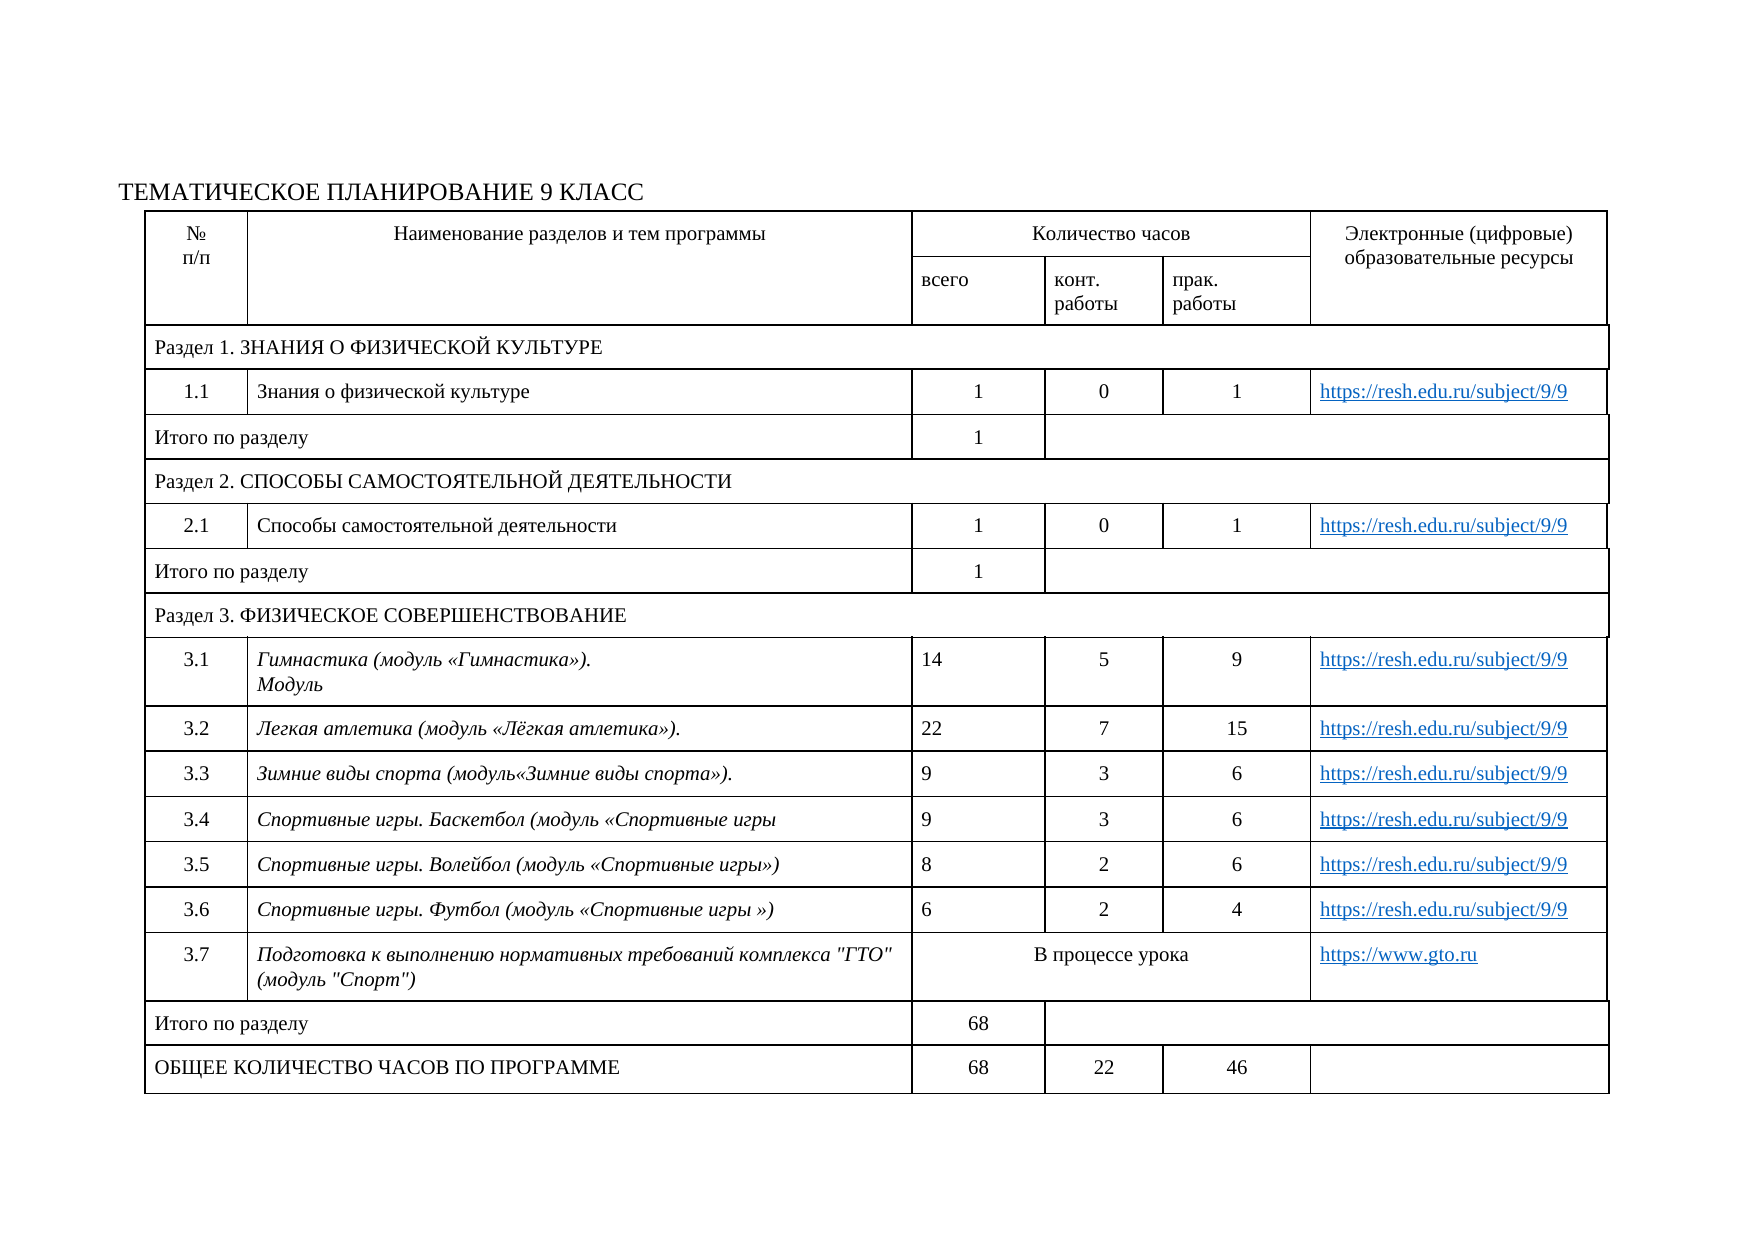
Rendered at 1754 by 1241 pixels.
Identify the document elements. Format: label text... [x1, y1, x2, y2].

table_cell 15 [1164, 707, 1310, 750]
table_cell 6 [1164, 797, 1310, 841]
table_cell https://resh.edu.ru/subject/9/9 [1311, 370, 1606, 414]
table_cell https://www.gto.ru [1311, 933, 1606, 1000]
table_cell всего [913, 257, 1044, 324]
table_cell Раздел 1. ЗНАНИЯ О ФИЗИЧЕСКОЙ КУЛЬТУРЕ [146, 326, 1608, 368]
table_cell 2 [1046, 842, 1162, 886]
table_cell 1 [913, 504, 1044, 548]
table_cell 1 [1164, 504, 1310, 548]
table_cell 3 [1046, 797, 1162, 841]
table_cell https://resh.edu.ru/subject/9/9 [1311, 888, 1606, 931]
table_cell 68 [913, 1002, 1044, 1044]
table_header Электронные (цифровые) образовательные ресурсы [1311, 212, 1606, 324]
table_cell 4 [1164, 888, 1310, 931]
text ТЕМАТИЧЕСКОЕ ПЛАНИРОВАНИЕ 9 КЛАСС [118, 177, 1636, 206]
table_cell 0 [1046, 504, 1162, 548]
table_cell Спортивные игры. Футбол (модуль «Спортивные игры ») [248, 888, 911, 931]
table_cell Способы самостоятельной деятельности [248, 504, 911, 548]
table_cell 46 [1164, 1046, 1310, 1093]
table_cell [1046, 1002, 1608, 1044]
table_cell прак. работы [1164, 257, 1310, 324]
table_cell 6 [1164, 752, 1310, 796]
table_cell конт. работы [1046, 257, 1162, 324]
table_cell Гимнастика (модуль «Гимнастика»). Модуль [248, 638, 911, 705]
table_cell 3.3 [146, 752, 247, 796]
table_cell 3.7 [146, 933, 247, 1000]
table_cell [1311, 1046, 1608, 1093]
table_cell Подготовка к выполнению нормативных требований комплекса "ГТО" (модуль "Спорт") [248, 933, 911, 1000]
table_cell 8 [913, 842, 1044, 886]
table_cell 1 [913, 415, 1044, 458]
table_cell 7 [1046, 707, 1162, 750]
table_cell https://resh.edu.ru/subject/9/9 [1311, 842, 1606, 886]
table_header Наименование разделов и тем программы [248, 212, 911, 324]
table_header № п/п [146, 212, 247, 324]
table_cell Итого по разделу [146, 415, 911, 458]
table_cell 3.2 [146, 707, 247, 750]
table_cell 6 [913, 888, 1044, 931]
table_cell 14 [913, 638, 1044, 705]
table_cell 1 [913, 549, 1044, 592]
table_cell 3.6 [146, 888, 247, 931]
table_cell https://resh.edu.ru/subject/9/9 [1311, 504, 1606, 548]
table_cell 1 [913, 370, 1044, 414]
table_cell ОБЩЕЕ КОЛИЧЕСТВО ЧАСОВ ПО ПРОГРАММЕ [146, 1046, 911, 1093]
table_cell 1 [1164, 370, 1310, 414]
table_cell https://resh.edu.ru/subject/9/9 [1311, 638, 1606, 705]
table_cell [1046, 549, 1608, 592]
table_cell 9 [913, 752, 1044, 796]
table_cell Раздел 2. СПОСОБЫ САМОСТОЯТЕЛЬНОЙ ДЕЯТЕЛЬНОСТИ [146, 460, 1608, 502]
table_cell В процессе урока [913, 933, 1310, 1000]
table_cell Легкая атлетика (модуль «Лёгкая атлетика»). [248, 707, 911, 750]
table_cell 3.1 [146, 638, 247, 705]
table_cell 2.1 [146, 504, 247, 548]
table_cell https://resh.edu.ru/subject/9/9 [1311, 797, 1606, 841]
table_header Количество часов [913, 212, 1310, 256]
table_cell 3 [1046, 752, 1162, 796]
table_cell 3.4 [146, 797, 247, 841]
table_cell 22 [1046, 1046, 1162, 1093]
table_cell 22 [913, 707, 1044, 750]
table_cell Зимние виды спорта (модуль«Зимние виды спорта»). [248, 752, 911, 796]
table_cell [1046, 415, 1608, 458]
table_cell Итого по разделу [146, 1002, 911, 1044]
table_cell Спортивные игры. Волейбол (модуль «Спортивные игры») [248, 842, 911, 886]
table_cell Спортивные игры. Баскетбол (модуль «Спортивные игры [248, 797, 911, 841]
table_cell 1.1 [146, 370, 247, 414]
table_cell Знания о физической культуре [248, 370, 911, 414]
table_cell https://resh.edu.ru/subject/9/9 [1311, 752, 1606, 796]
table_cell 68 [913, 1046, 1044, 1093]
table_cell 2 [1046, 888, 1162, 931]
table_cell https://resh.edu.ru/subject/9/9 [1311, 707, 1606, 750]
table_cell 9 [1164, 638, 1310, 705]
table_cell 3.5 [146, 842, 247, 886]
table_cell 9 [913, 797, 1044, 841]
table_cell Раздел 3. ФИЗИЧЕСКОЕ СОВЕРШЕНСТВОВАНИЕ [146, 594, 1608, 636]
table_cell 6 [1164, 842, 1310, 886]
table_cell Итого по разделу [146, 549, 911, 592]
table_cell 5 [1046, 638, 1162, 705]
table_cell 0 [1046, 370, 1162, 414]
